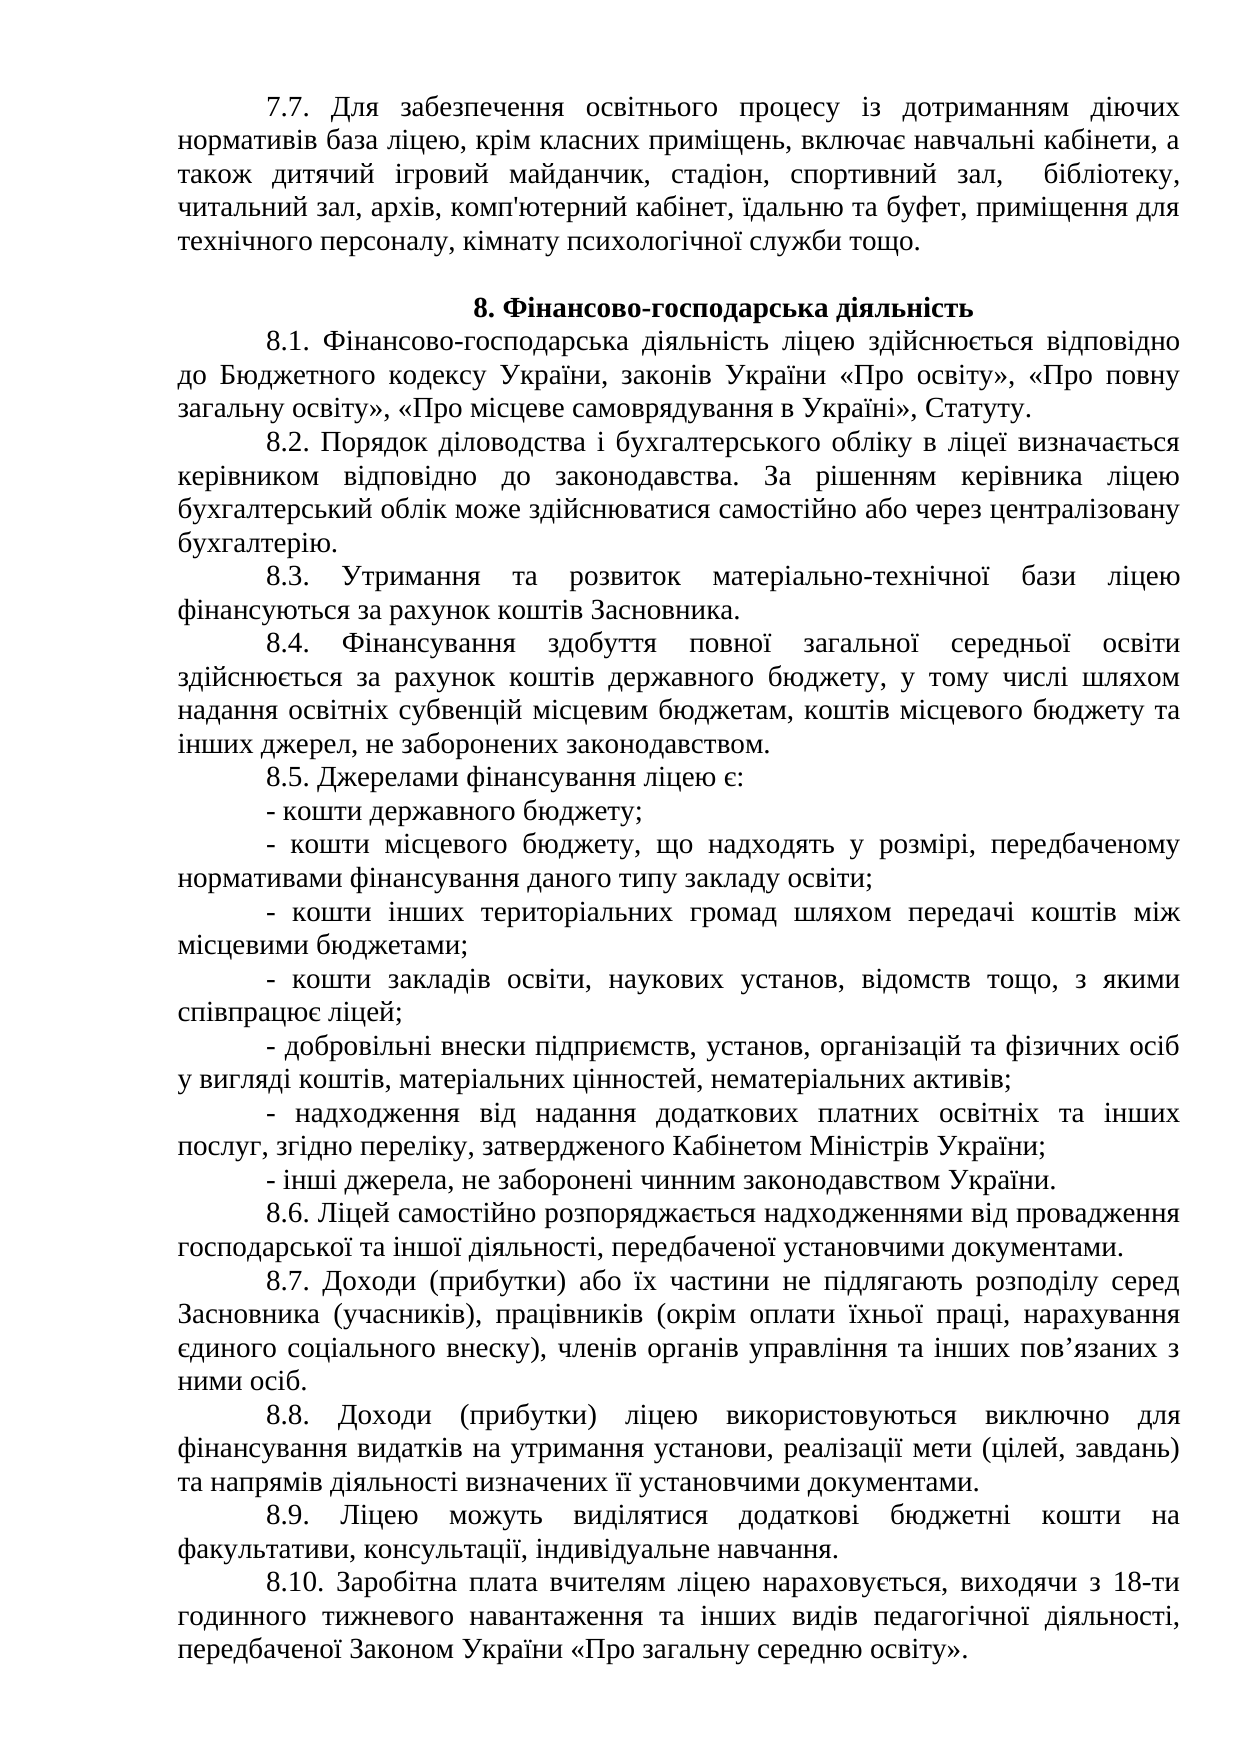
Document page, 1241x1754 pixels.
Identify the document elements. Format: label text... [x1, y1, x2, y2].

text 8.10. Заробітна плата вчителям ліцею нараховується, виходячи з 18-ти годинного тижневого навантаження та інших видів педагогічної діяльності, передбаченої Законом України «Про загальну середню освіту». [177, 1564, 1181, 1665]
text 8.1. Фінансово-господарська діяльність ліцею здійснюється відповідно до Бюджетного кодексу України, законів України «Про освіту», «Про повну загальну освіту», «Про місцеве самоврядування в Україні», Статуту. [177, 323, 1181, 424]
text - кошти державного бюджету; [177, 793, 1181, 827]
text 8.2. Порядок діловодства і бухгалтерського обліку в ліцеї визначається керівником відповідно до законодавства. За рішенням керівника ліцею бухгалтерський облік може здійснюватися самостійно або через централізовану бухгалтерію. [177, 424, 1181, 558]
text - кошти інших територіальних громад шляхом передачі коштів між місцевими бюджетами; [177, 894, 1181, 961]
text - добровільні внески підприємств, установ, організацій та фізичних осіб у вигляді коштів, матеріальних цінностей, нематеріальних активів; [177, 1028, 1181, 1095]
text 8.7. Доходи (прибутки) або їх частини не підлягають розподілу серед Засновника (учасників), працівників (окрім оплати їхньої праці, нарахування єдиного соціального внеску), членів органів управління та інших пов’язаних з ними осіб. [177, 1263, 1181, 1397]
text - інші джерела, не заборонені чинним законодавством України. [177, 1162, 1181, 1196]
text 7.7. Для забезпечення освітнього процесу із дотриманням діючих нормативів база ліцею, крім класних приміщень, включає навчальні кабінети, а також дитячий ігровий майданчик, стадіон, спортивний зал, бібліотеку, читальний зал, архів, комп'ютерний кабінет, їдальню та буфет, приміщення для технічного персоналу, кімнату психологічної служби тощо. [177, 89, 1181, 256]
text - надходження від надання додаткових платних освітніх та інших послуг, згідно переліку, затвердженого Кабінетом Міністрів України; [177, 1095, 1181, 1162]
text - кошти закладів освіти, наукових установ, відомств тощо, з якими співпрацює ліцей; [177, 961, 1181, 1028]
text 8.4. Фінансування здобуття повної загальної середньої освіти здійснюється за рахунок коштів державного бюджету, у тому числі шляхом надання освітніх субвенцій місцевим бюджетам, коштів місцевого бюджету та інших джерел, не заборонених законодавством. [177, 625, 1181, 759]
text 8.8. Доходи (прибутки) ліцею використовуються виключно для фінансування видатків на утримання установи, реалізації мети (цілей, завдань) та напрямів діяльності визначених її установчими документами. [177, 1397, 1181, 1497]
text 8.6. Ліцей самостійно розпоряджається надходженнями від провадження господарської та іншої діяльності, передбаченої установчими документами. [177, 1196, 1181, 1263]
text 8. Фінансово-господарська діяльність [177, 290, 1181, 323]
text 8.3. Утримання та розвиток матеріально-технічної бази ліцею фінансуються за рахунок коштів Засновника. [177, 558, 1181, 625]
text - кошти місцевого бюджету, що надходять у розмірі, передбаченому нормативами фінансування даного типу закладу освіти; [177, 827, 1181, 894]
text 8.9. Ліцею можуть виділятися додаткові бюджетні кошти на факультативи, консультації, індивідуальне навчання. [177, 1497, 1181, 1564]
text 8.5. Джерелами фінансування ліцею є: [177, 759, 1181, 793]
